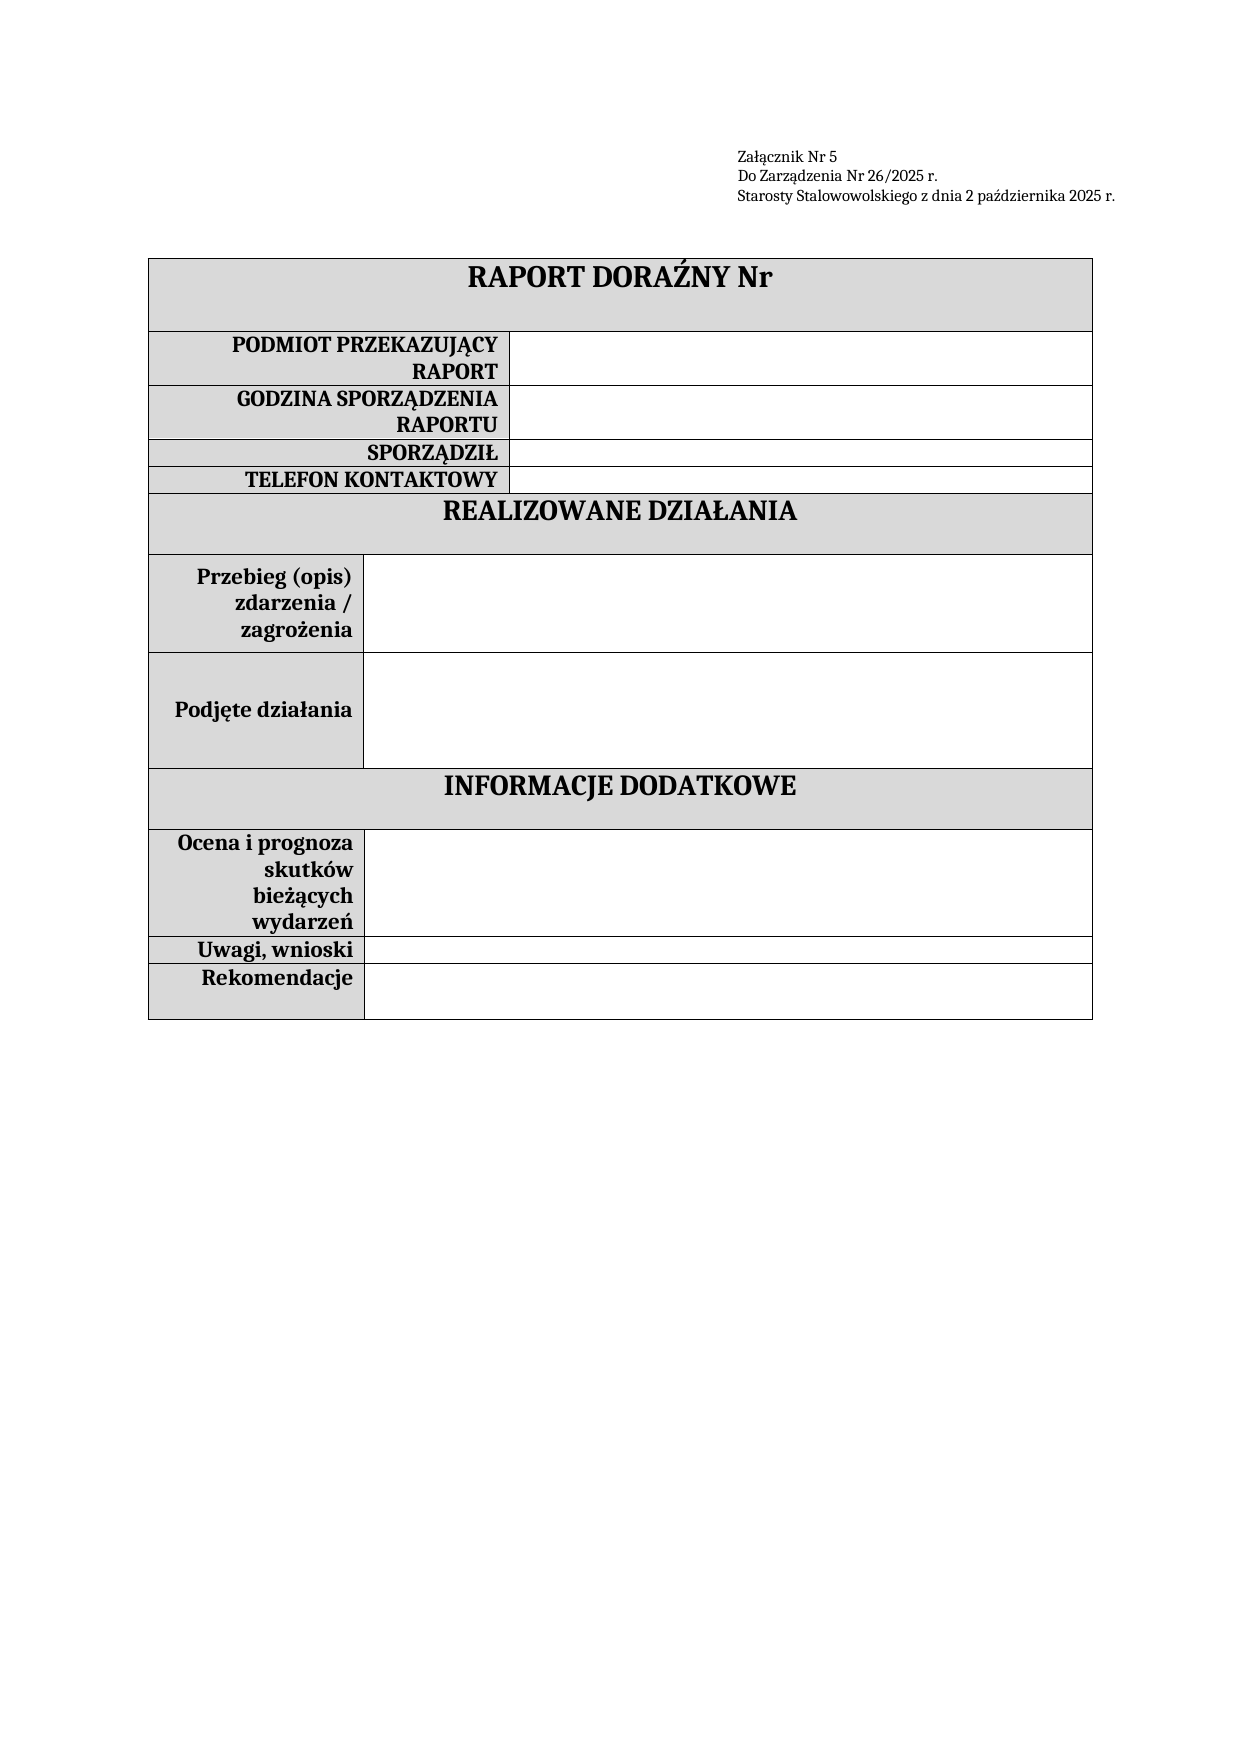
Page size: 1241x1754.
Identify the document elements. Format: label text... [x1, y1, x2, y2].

table_cell [365, 937, 1092, 963]
table_cell [364, 555, 1092, 652]
text Do Zarządzenia Nr 26/2025 r. [664, 167, 1152, 186]
table_cell Ocena i prognoza skutków bieżących wydarzeń [149, 830, 364, 936]
table_cell Uwagi, wnioski [149, 937, 364, 963]
table_cell Rekomendacje [149, 964, 364, 1019]
table_cell [365, 830, 1092, 936]
table_cell Podjęte działania [149, 653, 363, 768]
table_cell REALIZOWANE DZIAŁANIA [149, 494, 1092, 554]
table_cell SPORZĄDZIŁ [149, 440, 509, 466]
text Starosty Stalowowolskiego z dnia 2 października 2025 r. [664, 186, 1152, 205]
table_cell TELEFON KONTAKTOWY [149, 467, 509, 493]
table_cell [510, 386, 1092, 438]
table_cell [365, 964, 1092, 1019]
table_cell Przebieg (opis) zdarzenia / zagrożenia [149, 555, 363, 652]
table_cell [364, 653, 1092, 768]
text Załącznik Nr 5 [664, 148, 1152, 167]
table_cell GODZINA SPORZĄDZENIA RAPORTU [149, 386, 509, 438]
table_cell [510, 467, 1092, 493]
table_cell PODMIOT PRZEKAZUJĄCY RAPORT [149, 332, 509, 385]
table_cell [510, 332, 1092, 385]
table_cell INFORMACJE DODATKOWE [149, 769, 1092, 829]
table_header RAPORT DORAŹNY Nr [149, 259, 1092, 331]
table_cell [510, 440, 1092, 466]
